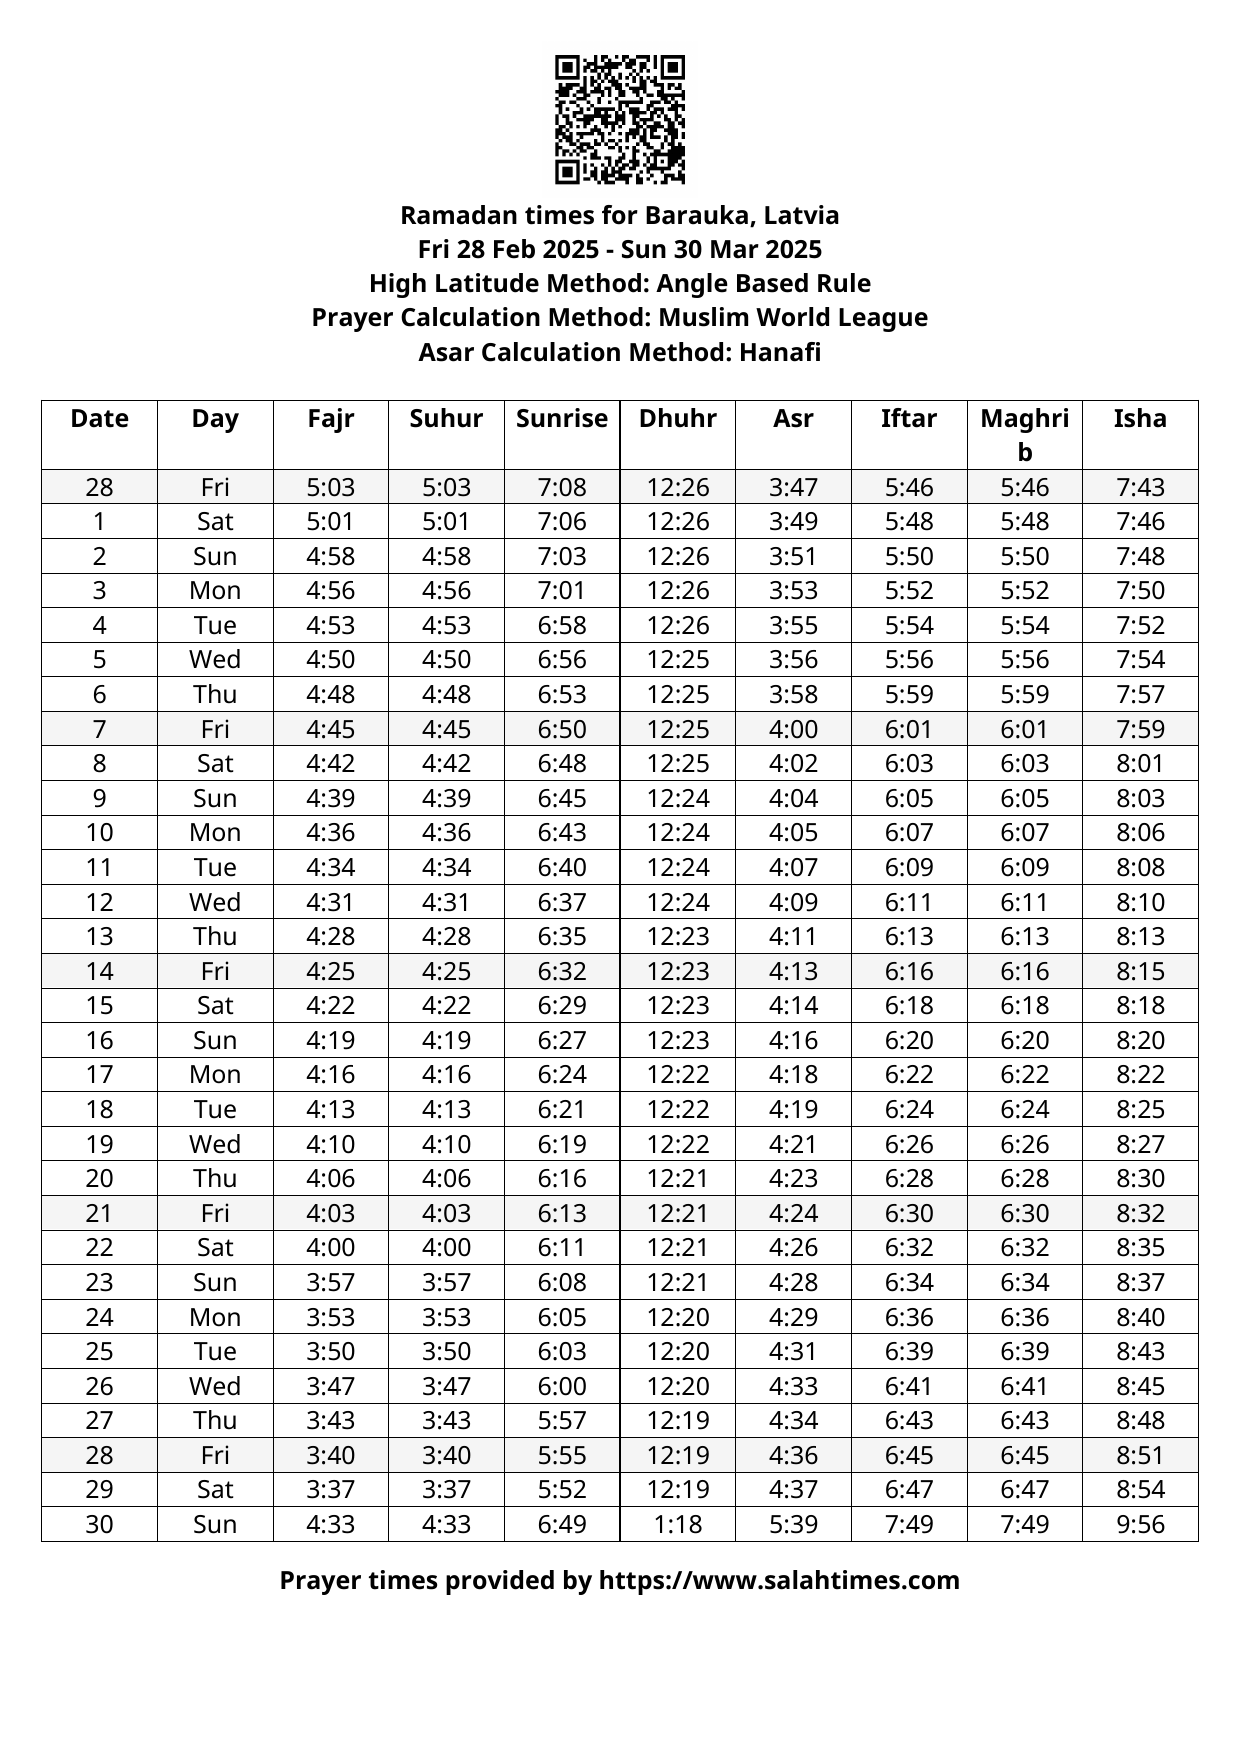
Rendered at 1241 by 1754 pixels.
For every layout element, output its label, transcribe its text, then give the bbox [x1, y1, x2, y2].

table_cell 3:49 [736, 504, 851, 538]
table_cell 6:05 [852, 781, 967, 814]
table_cell 4:16 [389, 1058, 504, 1091]
table_cell 5:52 [505, 1473, 619, 1506]
table_cell 7:43 [1083, 470, 1198, 503]
table_cell 4:28 [736, 1265, 851, 1299]
table_cell 6:24 [505, 1058, 619, 1091]
table_cell 6:43 [852, 1404, 967, 1437]
table_cell 6:34 [852, 1265, 967, 1299]
table_cell 4:21 [736, 1127, 851, 1160]
table_cell 6:32 [968, 1231, 1082, 1264]
table_header Fajr [274, 401, 388, 469]
table_cell Sat [158, 746, 273, 780]
table_cell 4:16 [736, 1023, 851, 1057]
table_header Isha [1083, 401, 1198, 469]
table_cell 8:51 [1083, 1438, 1198, 1472]
table_cell 25 [42, 1334, 157, 1368]
table_cell 1:18 [621, 1507, 735, 1541]
table_cell 6:19 [505, 1127, 619, 1160]
table_cell 12:25 [621, 643, 735, 676]
table_cell 4:00 [389, 1231, 504, 1264]
table_cell 24 [42, 1300, 157, 1333]
table_cell 6:37 [505, 885, 619, 918]
table_cell 6:13 [852, 919, 967, 953]
table_cell 26 [42, 1369, 157, 1402]
table_cell 8:32 [1083, 1196, 1198, 1229]
table_cell Wed [158, 885, 273, 918]
table_cell 28 [42, 470, 157, 503]
table_cell 4:34 [389, 850, 504, 884]
table_cell 8:45 [1083, 1369, 1198, 1402]
table_cell 6:09 [968, 850, 1082, 884]
table_cell Thu [158, 919, 273, 953]
table_cell 4:28 [274, 919, 388, 953]
table_cell 3:56 [736, 643, 851, 676]
table_cell 4:25 [274, 954, 388, 987]
table_cell 3:51 [736, 539, 851, 572]
table_cell Tue [158, 850, 273, 884]
table_cell 6:26 [852, 1127, 967, 1160]
table_cell 8:43 [1083, 1334, 1198, 1368]
table_cell 12:25 [621, 677, 735, 711]
table_cell 8:10 [1083, 885, 1198, 918]
table_cell Sun [158, 1265, 273, 1299]
table_cell 9 [42, 781, 157, 814]
table_cell 6:09 [852, 850, 967, 884]
table_cell 6:40 [505, 850, 619, 884]
table_cell 6:34 [968, 1265, 1082, 1299]
table_cell Fri [158, 470, 273, 503]
table_cell 12:24 [621, 850, 735, 884]
table_cell 4:45 [274, 712, 388, 745]
table_cell 6:01 [968, 712, 1082, 745]
table_cell 3:47 [389, 1369, 504, 1402]
table_cell 6:58 [505, 608, 619, 642]
table_cell 5:56 [968, 643, 1082, 676]
table_cell 6:03 [852, 746, 967, 780]
table_cell 4:16 [274, 1058, 388, 1091]
table_cell 8:22 [1083, 1058, 1198, 1091]
table_cell 12:24 [621, 816, 735, 849]
table_cell 12:23 [621, 989, 735, 1022]
table_cell 4:36 [389, 816, 504, 849]
table_cell 28 [42, 1438, 157, 1472]
table_cell 4:19 [389, 1023, 504, 1057]
table_cell Mon [158, 816, 273, 849]
table_header Suhur [389, 401, 504, 469]
table_cell Mon [158, 574, 273, 607]
text Fri 28 Feb 2025 - Sun 30 Mar 2025 [42, 232, 1198, 266]
table_cell 5:50 [852, 539, 967, 572]
table_cell 4:33 [274, 1507, 388, 1541]
table_cell 6:22 [852, 1058, 967, 1091]
table_cell 6:05 [968, 781, 1082, 814]
table_cell Thu [158, 677, 273, 711]
table_cell 4:36 [274, 816, 388, 849]
table_cell 7:49 [852, 1507, 967, 1541]
table_cell 12:25 [621, 712, 735, 745]
table_cell 3:50 [274, 1334, 388, 1368]
table_cell 4:19 [274, 1023, 388, 1057]
table_cell 12:23 [621, 919, 735, 953]
table_cell 6:05 [505, 1300, 619, 1333]
table_cell 14 [42, 954, 157, 987]
table_cell Sat [158, 504, 273, 538]
table_cell 4:45 [389, 712, 504, 745]
table_cell 6:08 [505, 1265, 619, 1299]
table_cell 5:39 [736, 1507, 851, 1541]
table_cell 6:32 [505, 954, 619, 987]
table_cell 8:08 [1083, 850, 1198, 884]
table_cell 8:03 [1083, 781, 1198, 814]
table_cell Tue [158, 1334, 273, 1368]
table_cell 6:45 [505, 781, 619, 814]
table_cell 12:26 [621, 504, 735, 538]
table_cell 12:24 [621, 885, 735, 918]
table_cell 6:26 [968, 1127, 1082, 1160]
table_cell 22 [42, 1231, 157, 1264]
table_header Maghrib [968, 401, 1082, 469]
table_cell 4:03 [274, 1196, 388, 1229]
table_cell 4:31 [736, 1334, 851, 1368]
table_header Dhuhr [621, 401, 735, 469]
table_cell 3 [42, 574, 157, 607]
table_cell 9:56 [1083, 1507, 1198, 1541]
table_cell Wed [158, 643, 273, 676]
table_cell 5:57 [505, 1404, 619, 1437]
table_cell 8:18 [1083, 989, 1198, 1022]
table_cell Tue [158, 1092, 273, 1126]
table_cell 6:18 [852, 989, 967, 1022]
table_cell 4 [42, 608, 157, 642]
table_cell 4:37 [736, 1473, 851, 1506]
table_cell 4:10 [389, 1127, 504, 1160]
table_cell 6:35 [505, 919, 619, 953]
table_cell 7:01 [505, 574, 619, 607]
table_cell 7:54 [1083, 643, 1198, 676]
table_cell 27 [42, 1404, 157, 1437]
table_cell 4:39 [274, 781, 388, 814]
table_cell 11 [42, 850, 157, 884]
text Prayer Calculation Method: Muslim World League [42, 300, 1198, 334]
table_cell 8:35 [1083, 1231, 1198, 1264]
table_cell 7:57 [1083, 677, 1198, 711]
table_cell Wed [158, 1369, 273, 1402]
table_cell 12:19 [621, 1438, 735, 1472]
table_cell 3:40 [274, 1438, 388, 1472]
table_cell 15 [42, 989, 157, 1022]
table_cell 12:21 [621, 1161, 735, 1195]
table_cell 3:37 [274, 1473, 388, 1506]
table_cell 12 [42, 885, 157, 918]
table_cell 4:13 [736, 954, 851, 987]
table_cell 6:30 [852, 1196, 967, 1229]
table_cell 4:58 [389, 539, 504, 572]
table_cell 30 [42, 1507, 157, 1541]
table_cell Thu [158, 1404, 273, 1437]
table_cell 7:52 [1083, 608, 1198, 642]
table_cell Tue [158, 608, 273, 642]
table_header Asr [736, 401, 851, 469]
table_cell 4:56 [389, 574, 504, 607]
table_cell 4:24 [736, 1196, 851, 1229]
table_cell 6:11 [852, 885, 967, 918]
table_cell 5:50 [968, 539, 1082, 572]
table_cell 18 [42, 1092, 157, 1126]
table_cell 6:49 [505, 1507, 619, 1541]
table_cell 8:40 [1083, 1300, 1198, 1333]
table_cell 6:56 [505, 643, 619, 676]
table_cell Mon [158, 1058, 273, 1091]
table_cell 23 [42, 1265, 157, 1299]
table_cell 4:13 [274, 1092, 388, 1126]
table_cell 12:26 [621, 539, 735, 572]
table_cell 3:47 [736, 470, 851, 503]
table_cell Sun [158, 539, 273, 572]
table_cell 5:01 [389, 504, 504, 538]
table_cell 3:55 [736, 608, 851, 642]
table_cell 4:18 [736, 1058, 851, 1091]
table_cell 12:26 [621, 470, 735, 503]
table_cell 4:53 [274, 608, 388, 642]
table_cell 3:58 [736, 677, 851, 711]
table_cell 6:03 [968, 746, 1082, 780]
table_cell 4:26 [736, 1231, 851, 1264]
table_cell 7:50 [1083, 574, 1198, 607]
table_cell 8:25 [1083, 1092, 1198, 1126]
table_cell 6:30 [968, 1196, 1082, 1229]
table_cell 5:01 [274, 504, 388, 538]
table_cell 6:20 [852, 1023, 967, 1057]
table_cell 4:09 [736, 885, 851, 918]
table_cell 7:59 [1083, 712, 1198, 745]
table_cell 4:42 [274, 746, 388, 780]
table_cell 3:43 [389, 1404, 504, 1437]
table_cell 12:24 [621, 781, 735, 814]
table_cell 12:21 [621, 1231, 735, 1264]
table_cell 6:07 [968, 816, 1082, 849]
table_cell 5 [42, 643, 157, 676]
table_header Date [42, 401, 157, 469]
table_cell 6:36 [968, 1300, 1082, 1333]
table_cell 7:49 [968, 1507, 1082, 1541]
table_cell 5:48 [852, 504, 967, 538]
table_cell 3:57 [389, 1265, 504, 1299]
table_cell 4:02 [736, 746, 851, 780]
table_cell Fri [158, 1438, 273, 1472]
table_cell 6:53 [505, 677, 619, 711]
table_cell 8:13 [1083, 919, 1198, 953]
table_cell 7:08 [505, 470, 619, 503]
table_cell 6:00 [505, 1369, 619, 1402]
table_cell 12:23 [621, 1023, 735, 1057]
table_cell 4:33 [389, 1507, 504, 1541]
text High Latitude Method: Angle Based Rule [42, 266, 1198, 300]
table_cell 6:36 [852, 1300, 967, 1333]
table_cell 6:32 [852, 1231, 967, 1264]
text Prayer times provided by https://www.salahtimes.com [42, 1563, 1198, 1597]
table_cell 4:10 [274, 1127, 388, 1160]
table_cell 6:43 [505, 816, 619, 849]
table_cell 6:28 [968, 1161, 1082, 1195]
table_cell 4:22 [389, 989, 504, 1022]
table_cell 19 [42, 1127, 157, 1160]
table_cell 6:24 [968, 1092, 1082, 1126]
table_cell 5:56 [852, 643, 967, 676]
table_cell 8:54 [1083, 1473, 1198, 1506]
table_cell 10 [42, 816, 157, 849]
table_cell 5:48 [968, 504, 1082, 538]
table_cell 5:03 [274, 470, 388, 503]
table_cell 4:22 [274, 989, 388, 1022]
table_cell 4:50 [389, 643, 504, 676]
picture [542, 41, 699, 198]
table_cell 7:03 [505, 539, 619, 572]
text Asar Calculation Method: Hanafi [42, 334, 1198, 368]
table_cell 13 [42, 919, 157, 953]
table_cell 4:13 [389, 1092, 504, 1126]
table_cell 4:07 [736, 850, 851, 884]
table_cell Mon [158, 1300, 273, 1333]
table_cell 8:01 [1083, 746, 1198, 780]
table_cell 3:53 [274, 1300, 388, 1333]
table_cell 4:34 [736, 1404, 851, 1437]
table_cell 6:07 [852, 816, 967, 849]
table_cell 4:42 [389, 746, 504, 780]
table_cell 6:11 [505, 1231, 619, 1264]
table_cell 4:29 [736, 1300, 851, 1333]
table_cell 12:22 [621, 1058, 735, 1091]
table_cell 4:58 [274, 539, 388, 572]
table_cell 4:06 [389, 1161, 504, 1195]
table_cell 4:53 [389, 608, 504, 642]
table_cell Fri [158, 1196, 273, 1229]
table_cell 3:47 [274, 1369, 388, 1402]
table_cell 5:46 [852, 470, 967, 503]
table_cell 1 [42, 504, 157, 538]
table_cell 12:23 [621, 954, 735, 987]
table_cell Sat [158, 1473, 273, 1506]
table_cell 8:27 [1083, 1127, 1198, 1160]
table_cell 6:47 [852, 1473, 967, 1506]
table_cell 7:46 [1083, 504, 1198, 538]
table_cell 16 [42, 1023, 157, 1057]
table_cell 4:11 [736, 919, 851, 953]
table_cell 8:15 [1083, 954, 1198, 987]
table_cell 8:37 [1083, 1265, 1198, 1299]
table_cell 12:26 [621, 608, 735, 642]
table_cell Fri [158, 712, 273, 745]
table_cell 12:20 [621, 1369, 735, 1402]
table_cell 4:25 [389, 954, 504, 987]
table_cell 3:37 [389, 1473, 504, 1506]
table_cell 6:27 [505, 1023, 619, 1057]
table_cell 6 [42, 677, 157, 711]
table_cell 6:03 [505, 1334, 619, 1368]
table_cell 4:23 [736, 1161, 851, 1195]
table_cell 4:31 [389, 885, 504, 918]
table_cell 12:19 [621, 1473, 735, 1506]
table_cell 8 [42, 746, 157, 780]
table_cell 3:43 [274, 1404, 388, 1437]
table_cell 6:13 [505, 1196, 619, 1229]
table_cell 12:21 [621, 1196, 735, 1229]
table_cell 12:20 [621, 1334, 735, 1368]
table_cell 6:16 [968, 954, 1082, 987]
table_cell 4:00 [736, 712, 851, 745]
table_cell 7 [42, 712, 157, 745]
table_cell 4:04 [736, 781, 851, 814]
table_header Iftar [852, 401, 967, 469]
table_cell 8:30 [1083, 1161, 1198, 1195]
table_cell 3:57 [274, 1265, 388, 1299]
table_header Day [158, 401, 273, 469]
table_cell 6:47 [968, 1473, 1082, 1506]
table_cell 5:52 [852, 574, 967, 607]
table_cell Wed [158, 1127, 273, 1160]
table_cell 12:21 [621, 1265, 735, 1299]
table_cell 6:45 [852, 1438, 967, 1472]
table_cell 5:52 [968, 574, 1082, 607]
table_cell Sun [158, 1023, 273, 1057]
table_cell 6:16 [505, 1161, 619, 1195]
table_cell 4:48 [389, 677, 504, 711]
table_cell 21 [42, 1196, 157, 1229]
table_cell 6:48 [505, 746, 619, 780]
table_cell 17 [42, 1058, 157, 1091]
table_cell 6:01 [852, 712, 967, 745]
table_cell 6:21 [505, 1092, 619, 1126]
table_cell 4:31 [274, 885, 388, 918]
table_cell 5:03 [389, 470, 504, 503]
table_cell 6:28 [852, 1161, 967, 1195]
table_cell Sat [158, 989, 273, 1022]
table_cell 3:40 [389, 1438, 504, 1472]
table_cell 4:39 [389, 781, 504, 814]
table_cell 3:53 [389, 1300, 504, 1333]
table_cell 4:28 [389, 919, 504, 953]
table_cell Fri [158, 954, 273, 987]
table_cell 6:18 [968, 989, 1082, 1022]
table_cell 12:22 [621, 1092, 735, 1126]
table_cell 6:13 [968, 919, 1082, 953]
table_cell 4:00 [274, 1231, 388, 1264]
table_cell 4:56 [274, 574, 388, 607]
table_cell 4:03 [389, 1196, 504, 1229]
table_cell 3:53 [736, 574, 851, 607]
table_cell 6:20 [968, 1023, 1082, 1057]
table_cell 12:25 [621, 746, 735, 780]
table_cell 6:24 [852, 1092, 967, 1126]
table_cell 6:41 [968, 1369, 1082, 1402]
table_cell 6:43 [968, 1404, 1082, 1437]
table_cell 6:16 [852, 954, 967, 987]
table_cell 8:06 [1083, 816, 1198, 849]
text Ramadan times for Barauka, Latvia [42, 198, 1198, 232]
table_cell 2 [42, 539, 157, 572]
table_cell 5:54 [968, 608, 1082, 642]
table_cell 6:39 [852, 1334, 967, 1368]
table_cell 4:48 [274, 677, 388, 711]
table_cell 12:20 [621, 1300, 735, 1333]
table_cell 20 [42, 1161, 157, 1195]
table_cell Sun [158, 781, 273, 814]
table_cell 29 [42, 1473, 157, 1506]
table_cell 6:39 [968, 1334, 1082, 1368]
table_cell 6:11 [968, 885, 1082, 918]
table_cell 8:48 [1083, 1404, 1198, 1437]
table_cell 7:06 [505, 504, 619, 538]
table_cell 6:41 [852, 1369, 967, 1402]
table_cell Sat [158, 1231, 273, 1264]
table_cell 4:34 [274, 850, 388, 884]
table_cell 6:22 [968, 1058, 1082, 1091]
table_cell 12:22 [621, 1127, 735, 1160]
table_cell 5:46 [968, 470, 1082, 503]
table_cell 5:59 [852, 677, 967, 711]
table_cell 5:55 [505, 1438, 619, 1472]
table_cell 12:19 [621, 1404, 735, 1437]
table_cell 5:54 [852, 608, 967, 642]
table_cell 4:05 [736, 816, 851, 849]
table_cell Thu [158, 1161, 273, 1195]
table_cell 5:59 [968, 677, 1082, 711]
table_cell 4:36 [736, 1438, 851, 1472]
table_cell 3:50 [389, 1334, 504, 1368]
table_cell 4:33 [736, 1369, 851, 1402]
table_cell 6:50 [505, 712, 619, 745]
table_cell 12:26 [621, 574, 735, 607]
table_cell 4:50 [274, 643, 388, 676]
table_cell 4:14 [736, 989, 851, 1022]
table_cell Sun [158, 1507, 273, 1541]
table_cell 6:45 [968, 1438, 1082, 1472]
table_header Sunrise [505, 401, 619, 469]
table_cell 8:20 [1083, 1023, 1198, 1057]
table_cell 6:29 [505, 989, 619, 1022]
table_cell 7:48 [1083, 539, 1198, 572]
table_cell 4:06 [274, 1161, 388, 1195]
table_cell 4:19 [736, 1092, 851, 1126]
